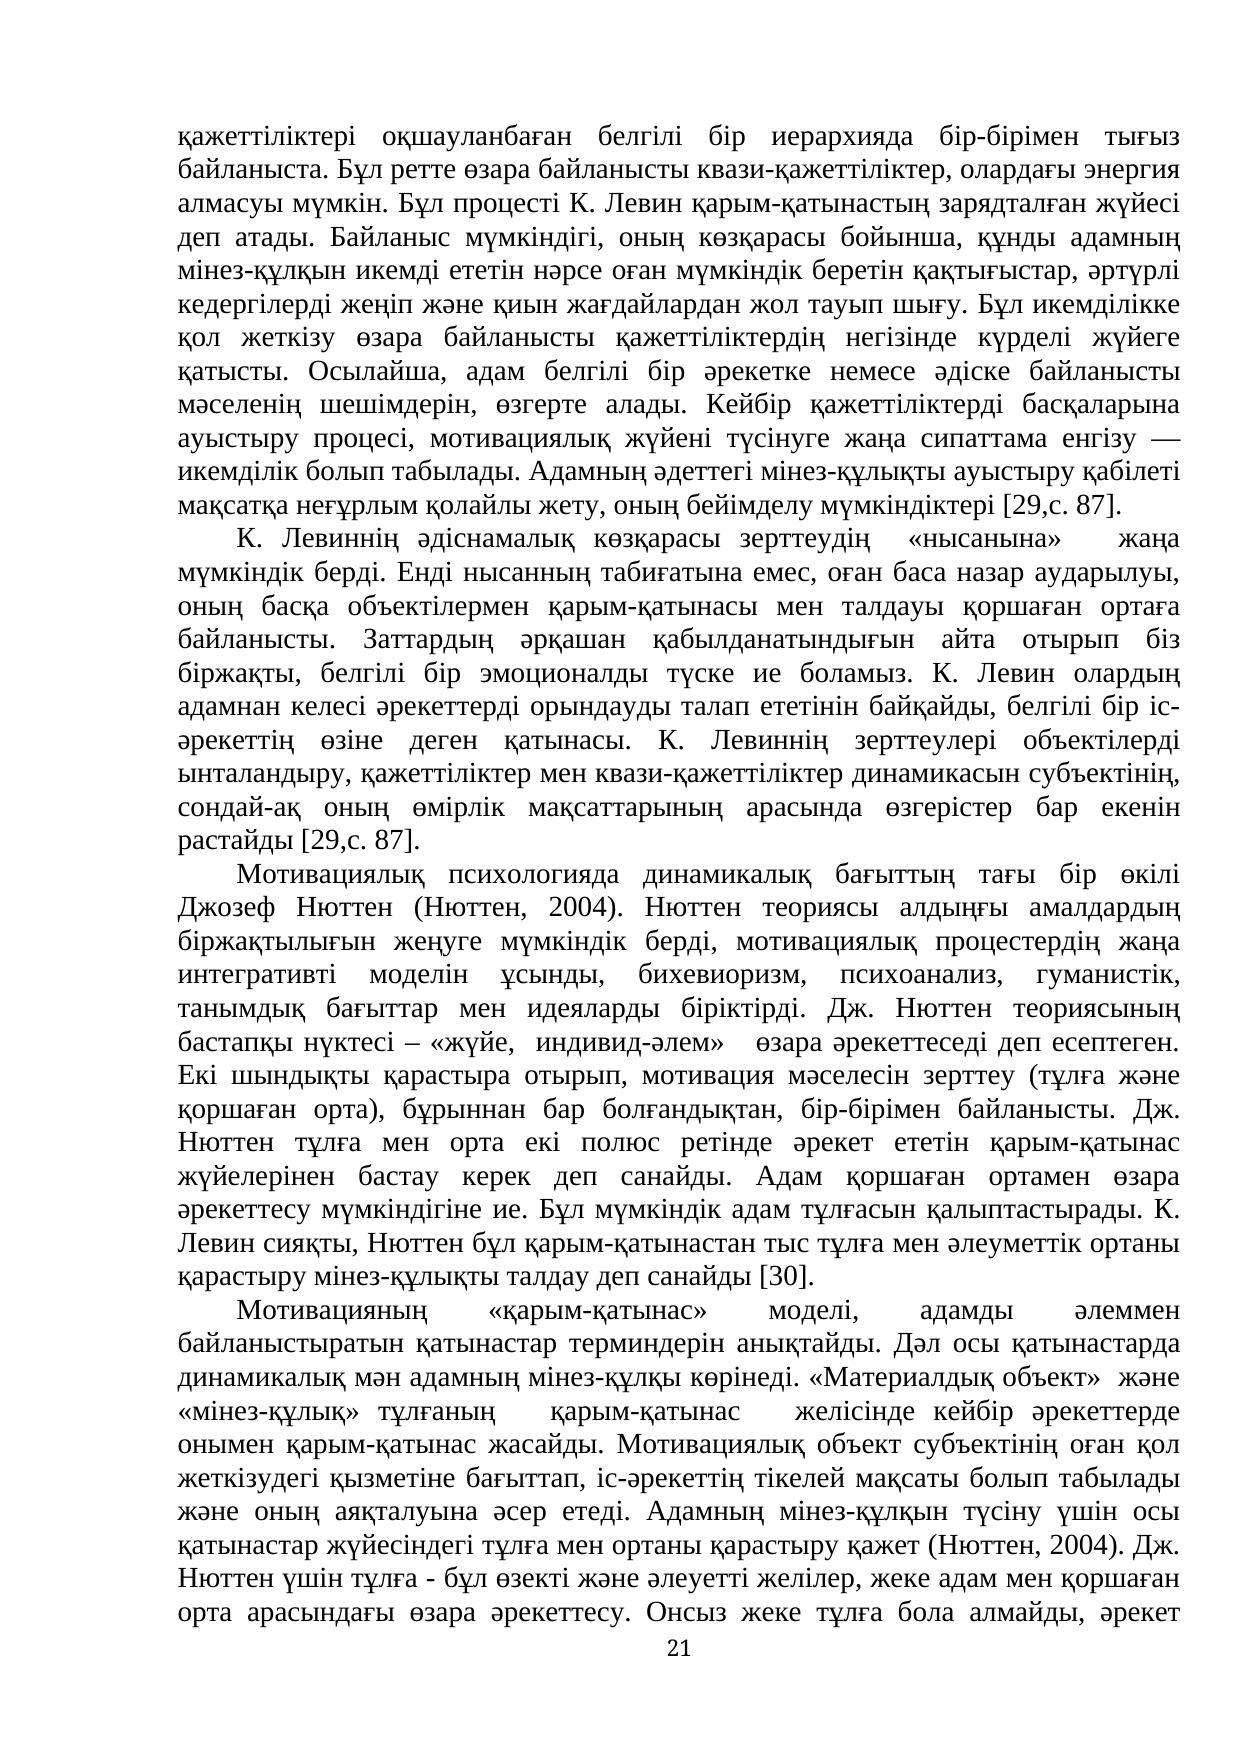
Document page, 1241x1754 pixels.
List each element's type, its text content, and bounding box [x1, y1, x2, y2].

text Мотивациялық психологияда динамикалық бағыттың тағы бір өкілі Джозеф Нюттен (Нюттен, 2004). Нюттен теориясы алдыңғы амалдардың біржақтылығын жеңуге мүмкіндік берді, мотивациялық процестердің жаңа интегративті моделін ұсынды, бихевиоризм, психоанализ, гуманистік, танымдық бағыттар мен идеяларды біріктірді. Дж. Нюттен теориясының бастапқы нүктесі – «жүйе, индивид-әлем» өзара әрекеттеседі деп есептеген. Екі шындықты қарастыра отырып, мотивация мәселесін зерттеу (тұлға және қоршаған орта), бұрыннан бар болғандықтан, бір-бірімен байланысты. Дж. Нюттен тұлға мен орта екі полюс ретінде әрекет ететін қарым-қатынас жүйелерінен бастау керек деп санайды. Адам қоршаған ортамен өзара әрекеттесу мүмкіндігіне ие. Бұл мүмкіндік адам тұлғасын қалыптастырады. К. Левин сияқты, Нюттен бұл қарым-қатынастан тыс тұлға мен әлеуметтік ортаны қарастыру мінез-құлықты талдау деп санайды [30]. [177, 856, 1181, 1292]
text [177, 118, 1181, 521]
text К. Левиннің әдіснамалық көзқарасы зерттеудің «нысанына» жаңа мүмкіндік берді. Енді нысанның табиғатына емес, оған баса назар аударылуы, оның басқа объектілермен қарым-қатынасы мен талдауы қоршаған ортаға байланысты. Заттардың әрқашан қабылданатындығын айта отырып біз біржақты, белгілі бір эмоционалды түске ие боламыз. К. Левин олардың адамнан келесі әрекеттерді орындауды талап ететінін байқайды, белгілі бір іс-әрекеттің өзіне деген қатынасы. К. Левиннің зерттеулері объектілерді ынталандыру, қажеттіліктер мен квази-қажеттіліктер динамикасын субъектінің, сондай-ақ оның өмірлік мақсаттарының арасында өзгерістер бар екенін растайды [29,с. 87]. [177, 521, 1181, 856]
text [177, 1292, 1181, 1627]
